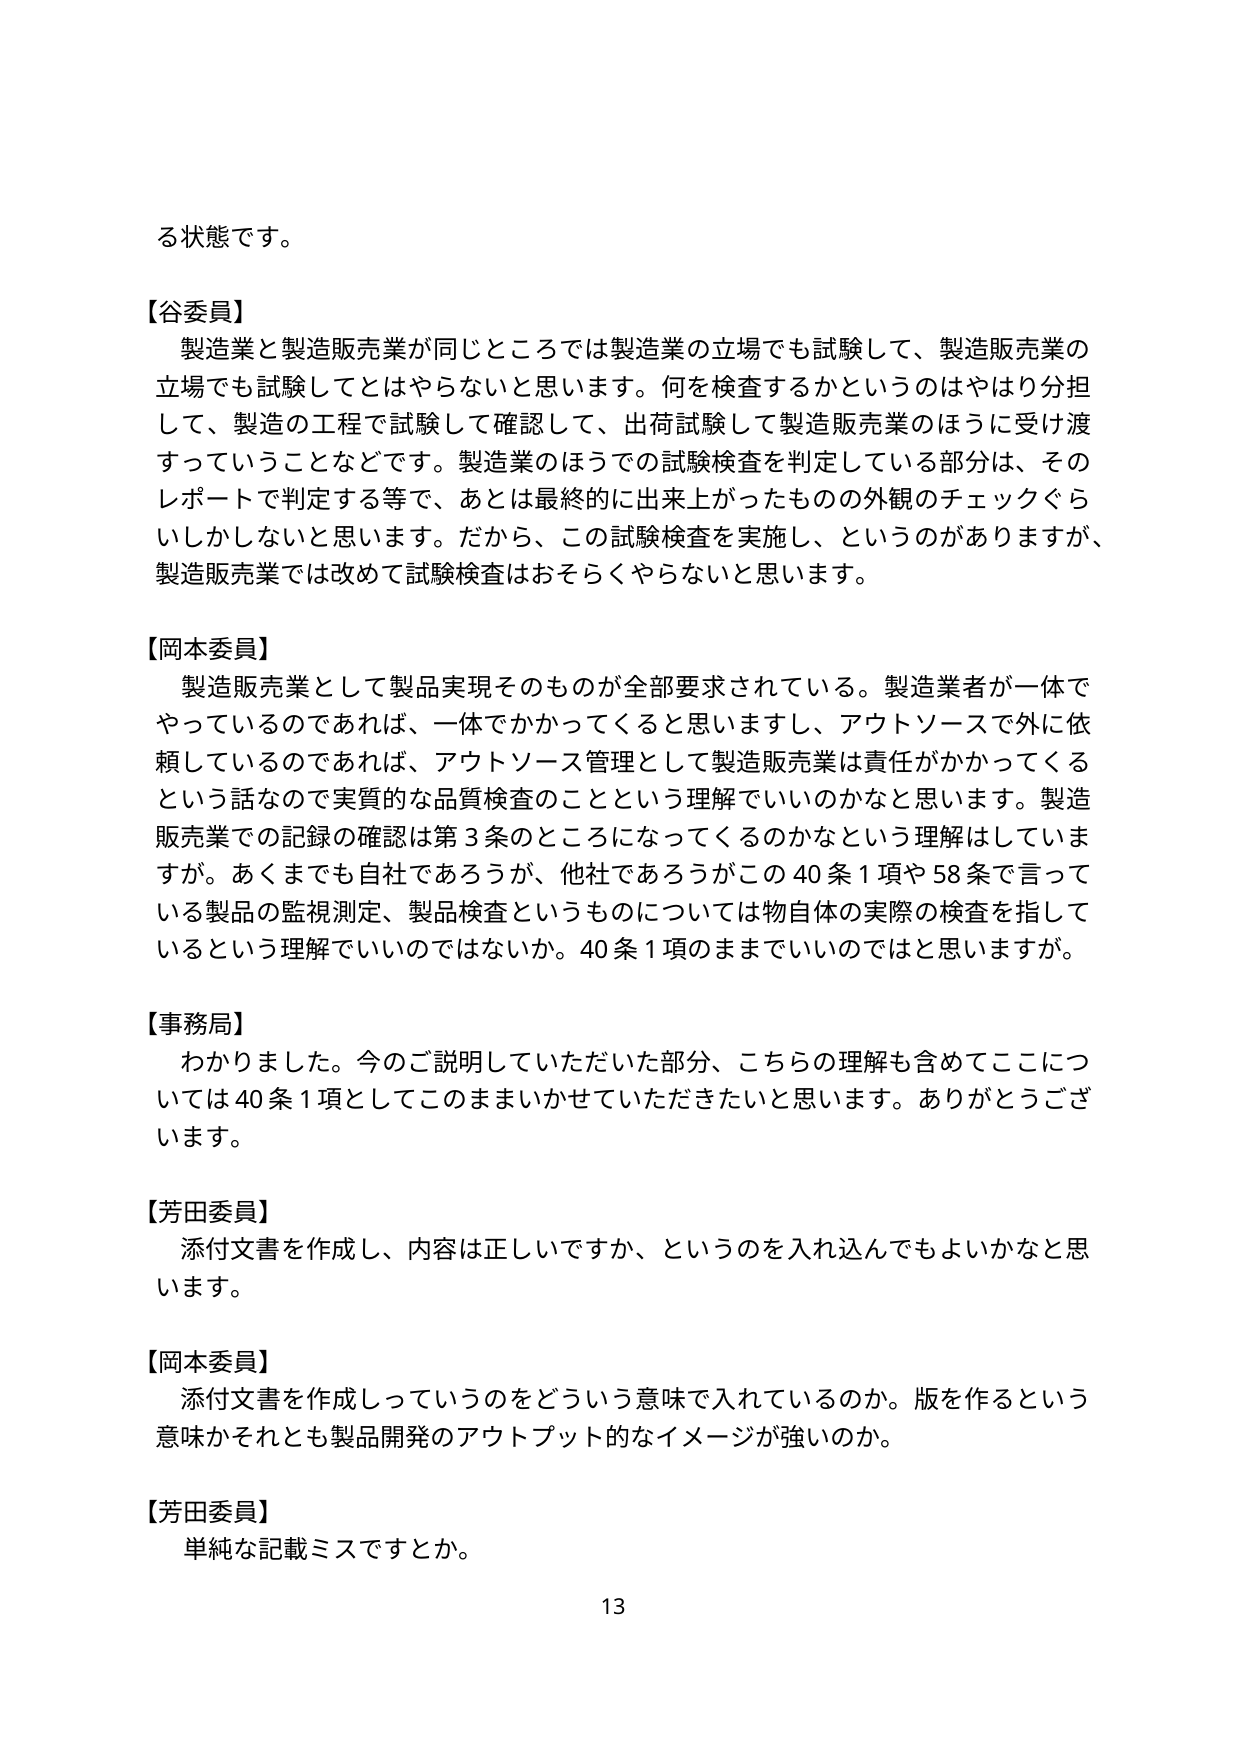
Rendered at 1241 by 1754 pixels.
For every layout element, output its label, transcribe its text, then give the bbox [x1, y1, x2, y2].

text 【岡本委員】 [133, 1342, 1093, 1379]
text 【芳田委員】 [133, 1192, 1093, 1229]
text 製造業と製造販売業が同じところでは製造業の立場でも試験して、製造販売業の立場でも試験してとはやらないと思います。何を検査するかというのはやはり分担して、製造の工程で試験して確認して、出荷試験して製造販売業のほうに受け渡すっていうことなどです。製造業のほうでの試験検査を判定している部分は、そのレポートで判定する等で、あとは最終的に出来上がったものの外観のチェックぐらいしかしないと思います。だから、この試験検査を実施し、というのがありますが、製造販売業では改めて試験検査はおそらくやらないと思います。 [155, 329, 1093, 592]
text わかりました。今のご説明していただいた部分、こちらの理解も含めてここについては40条1項としてこのままいかせていただきたいと思います。ありがとうございます。 [155, 1042, 1093, 1154]
text 添付文書を作成しっていうのをどういう意味で入れているのか。版を作るという意味かそれとも製品開発のアウトプット的なイメージが強いのか。 [155, 1379, 1093, 1454]
text 【芳田委員】 [133, 1492, 1093, 1529]
text 【事務局】 [133, 1004, 1093, 1042]
text 【谷委員】 [133, 292, 1093, 329]
text 製造販売業として製品実現そのものが全部要求されている。製造業者が一体でやっているのであれば、一体でかかってくると思いますし、アウトソースで外に依頼しているのであれば、アウトソース管理として製造販売業は責任がかかってくるという話なので実質的な品質検査のことという理解でいいのかなと思います。製造販売業での記録の確認は第3条のところになってくるのかなという理解はしていますが。あくまでも自社であろうが、他社であろうがこの40条1項や58条で言っている製品の監視測定、製品検査というものについては物自体の実際の検査を指しているという理解でいいのではないか。40条1項のままでいいのではと思いますが。 [155, 667, 1093, 967]
text 添付文書を作成し、内容は正しいですか、というのを入れ込んでもよいかなと思います。 [155, 1229, 1093, 1304]
text 【岡本委員】 [133, 629, 1093, 667]
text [155, 217, 1093, 254]
text 単純な記載ミスですとか。 [133, 1529, 1093, 1567]
